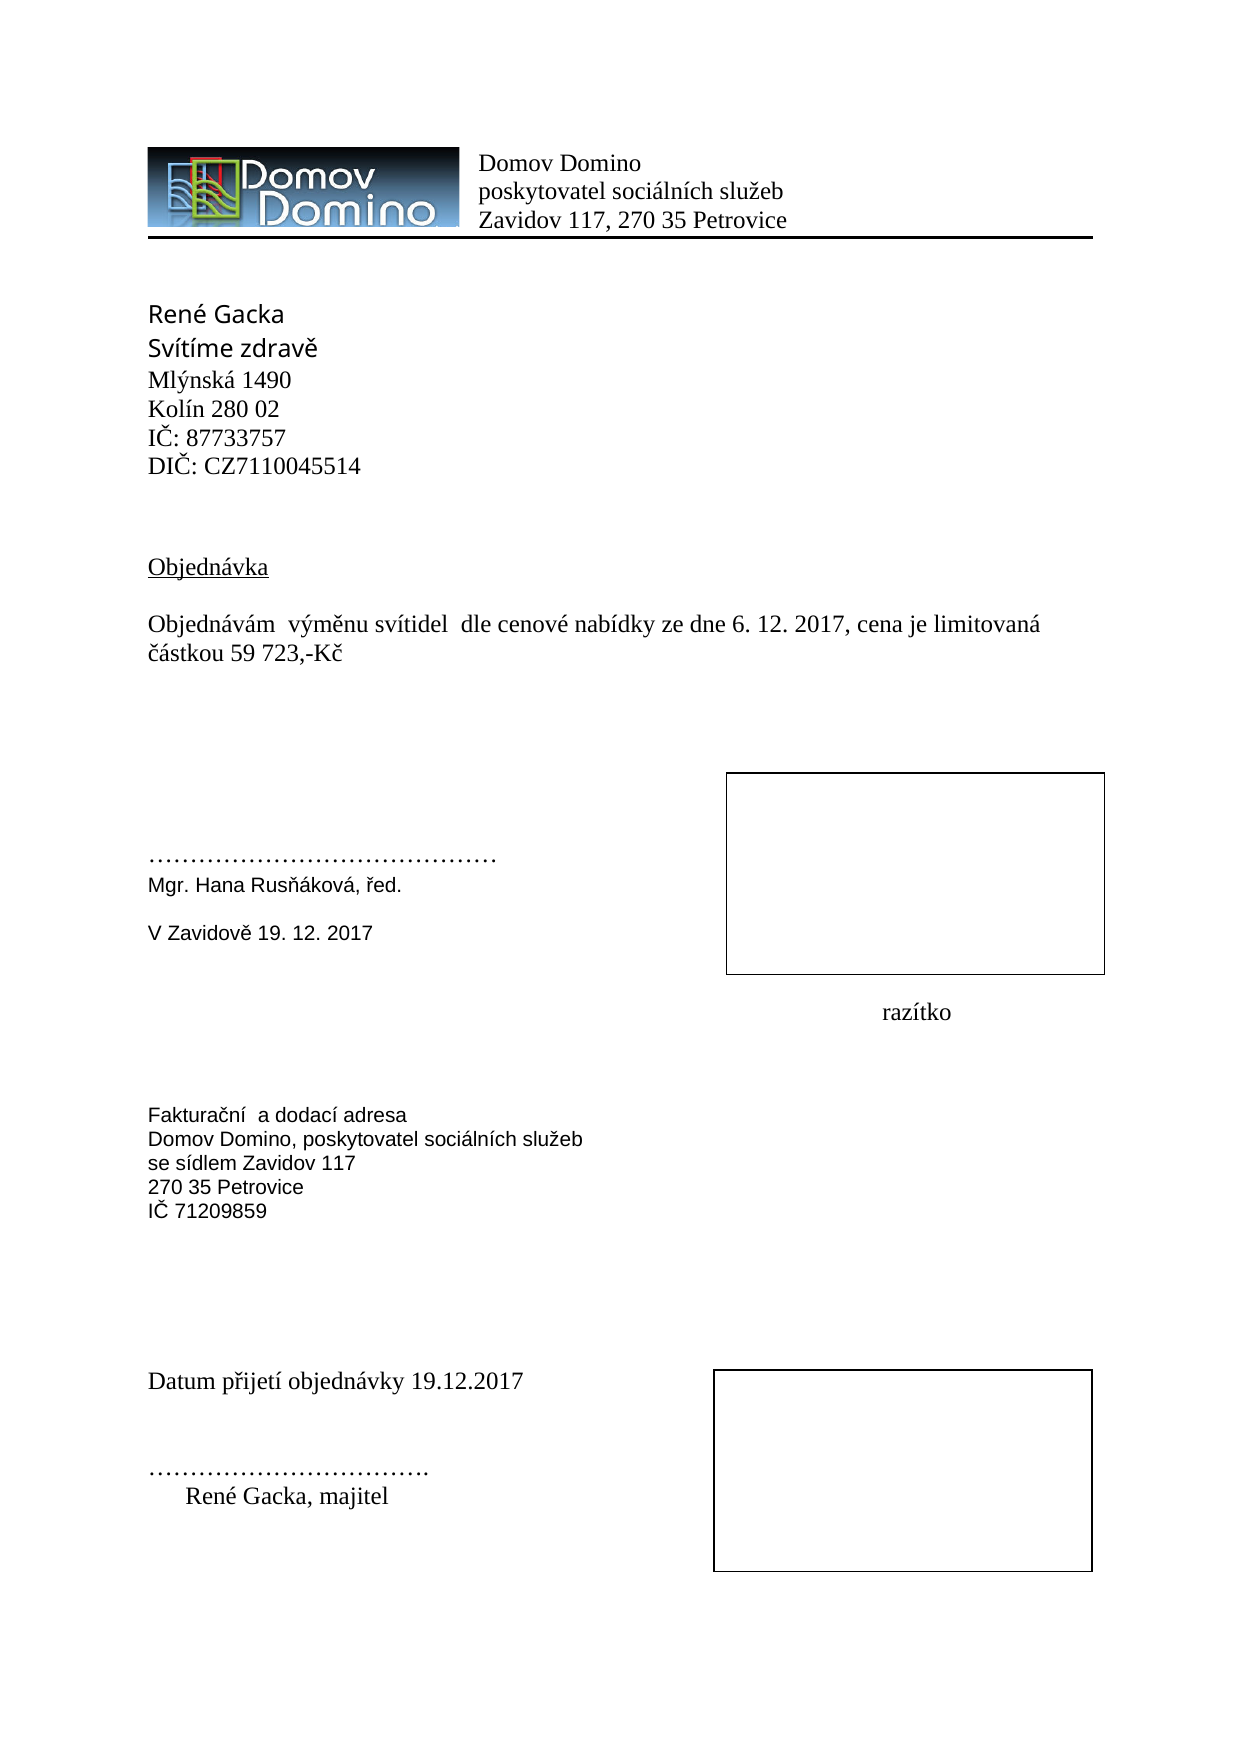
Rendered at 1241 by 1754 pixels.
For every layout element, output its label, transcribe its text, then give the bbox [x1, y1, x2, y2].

text V Zavidově 19. 12. 2017 [148, 921, 726, 944]
text René Gacka, majitel [148, 1481, 713, 1510]
text IČ 71209859 [148, 1198, 1093, 1222]
text Mlýnská 1490 [148, 365, 1093, 394]
text Mgr. Hana Rusňáková, řed. [148, 873, 726, 897]
text Svítíme zdravě [148, 331, 1093, 365]
picture [147, 147, 460, 227]
text Zavidov 117, 270 35 Petrovice [148, 205, 1093, 236]
text Domov Domino, poskytovatel sociálních služeb [148, 1127, 1093, 1151]
text se sídlem Zavidov 117 [148, 1151, 1093, 1174]
text Kolín 280 02 [148, 394, 1093, 423]
text DIČ: CZ7110045514 [148, 451, 1093, 480]
text ……………………………. [148, 1452, 713, 1481]
text poskytovatel sociálních služeb [460, 176, 1093, 205]
text IČ: 87733757 [148, 423, 1093, 451]
text Fakturační a dodací adresa [148, 1103, 1093, 1127]
text …………………………………… [148, 839, 726, 868]
text Datum přijetí objednávky 19.12.2017 [148, 1366, 1093, 1395]
text Objednávka [148, 552, 1093, 581]
text Domov Domino [460, 148, 1093, 176]
text razítko [148, 997, 1093, 1026]
text Objednávám výměnu svítidel dle cenové nabídky ze dne 6. 12. 2017, cena je limitovaná částkou 59 723,-Kč [148, 609, 1093, 667]
text 270 35 Petrovice [148, 1174, 1093, 1198]
text René Gacka [148, 297, 1093, 331]
